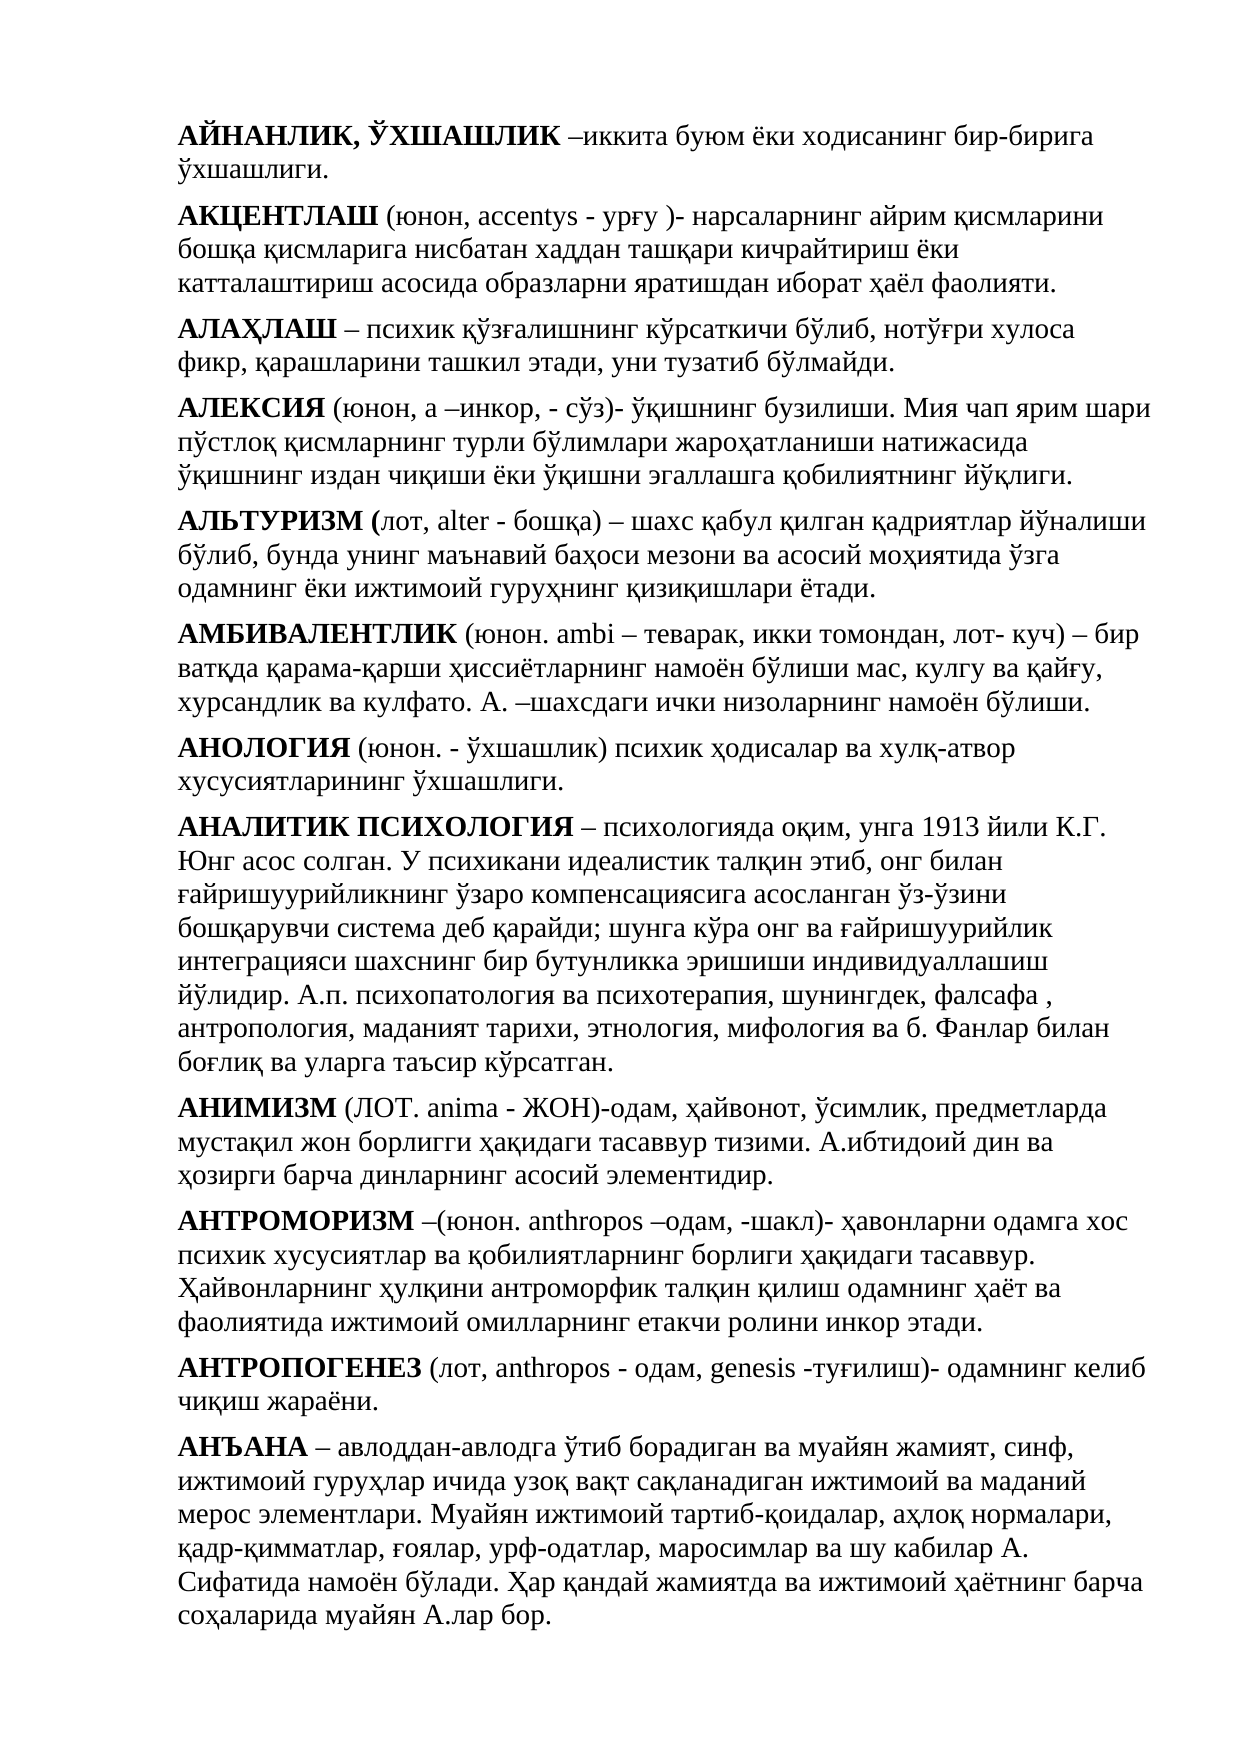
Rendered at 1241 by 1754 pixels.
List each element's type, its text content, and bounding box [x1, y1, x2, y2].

text АНИМИЗМ (ЛОТ. anima - ЖОН)-одам, ҳайвонот, ўсимлик, предметларда мустақил жон борлигги ҳақидаги тасаввур тизими. А.ибтидоий дин ва ҳозирги барча динларнинг асосий элементидир. [177, 1090, 1152, 1191]
text АКЦЕНТЛАШ (юнон, accentys - урғу )- нарсаларнинг айрим қисмларини бошқа қисмларига нисбатан хаддан ташқари кичрайтириш ёки катталаштириш асосида образларни яратишдан иборат ҳаёл фаолияти. [177, 198, 1152, 298]
text АЛЬТУРИЗМ (лот, alter - бошқа) – шахс қабул қилган қадриятлар йўналиши бўлиб, бунда унинг маънавий баҳоси мезони ва асосий моҳиятида ўзга одамнинг ёки ижтимоий гуруҳнинг қизиқишлари ётади. [177, 503, 1152, 604]
text АЛЕКСИЯ (юнон, а –инкор, - сўз)- ўқишнинг бузилиши. Мия чап ярим шари пўстлоқ қисмларнинг турли бўлимлари жароҳатланиши натижасида ўқишнинг издан чиқиши ёки ўқишни эгаллашга қобилиятнинг йўқлиги. [177, 390, 1152, 491]
text АНАЛИТИК ПСИХОЛОГИЯ – психологияда оқим, унга 1913 йили К.Г. Юнг асос солган. У психикани идеалистик талқин этиб, онг билан ғайришуурийликнинг ўзаро компенсациясига асосланган ўз-ўзини бошқарувчи система деб қарайди; шунга кўра онг ва ғайришуурийлик интеграцияси шахснинг бир бутунликка эришиши индивидуаллашиш йўлидир. А.п. психопатология ва психотерапия, шунингдек, фалсафа , антропология, маданият тарихи, этнология, мифология ва б. Фанлар билан боғлиқ ва уларга таъсир кўрсатган. [177, 809, 1152, 1078]
text АМБИВАЛЕНТЛИК (юнон. ambi – теварак, икки томондан, лот- куч) – бир ватқда қарама-қарши ҳиссиётларнинг намоён бўлиши мас, кулгу ва қайғу, хурсандлик ва кулфато. А. –шахсдаги ички низоларнинг намоён бўлиши. [177, 617, 1152, 717]
text АНЪАНА – авлоддан-авлодга ўтиб борадиган ва муайян жамият, синф, ижтимоий гуруҳлар ичида узоқ вақт сақланадиган ижтимоий ва маданий мерос элементлари. Муайян ижтимоий тартиб-қоидалар, аҳлоқ нормалари, қадр-қимматлар, ғоялар, урф-одатлар, маросимлар ва шу кабилар А. Сифатида намоён бўлади. Ҳар қандай жамиятда ва ижтимоий ҳаётнинг барча соҳаларида муайян А.лар бор. [177, 1429, 1152, 1631]
text АЛАҲЛАШ – психик қўзғалишнинг кўрсаткичи бўлиб, нотўғри хулоса фикр, қарашларини ташкил этади, уни тузатиб бўлмайди. [177, 311, 1152, 378]
text АНТРОПОГЕНЕЗ (лот, anthropos - одам, genesis -туғилиш)- одамнинг келиб чиқиш жараёни. [177, 1350, 1152, 1417]
text АНТРОМОРИЗМ –(юнон. anthropos –одам, -шакл)- ҳавонларни одамга хос психик хусусиятлар ва қобилиятларнинг борлиги ҳақидаги тасаввур. Ҳайвонларнинг ҳулқини антроморфик талқин қилиш одамнинг ҳаёт ва фаолиятида ижтимоий омилларнинг етакчи ролини инкор этади. [177, 1203, 1152, 1337]
text АЙНАНЛИК, ЎХШАШЛИК –иккита буюм ёки ходисанинг бир-бирига ўхшашлиги. [177, 118, 1152, 185]
text АНОЛОГИЯ (юнон. - ўхшашлик) психик ҳодисалар ва хулқ-атвор хусусиятларининг ўхшашлиги. [177, 730, 1152, 797]
